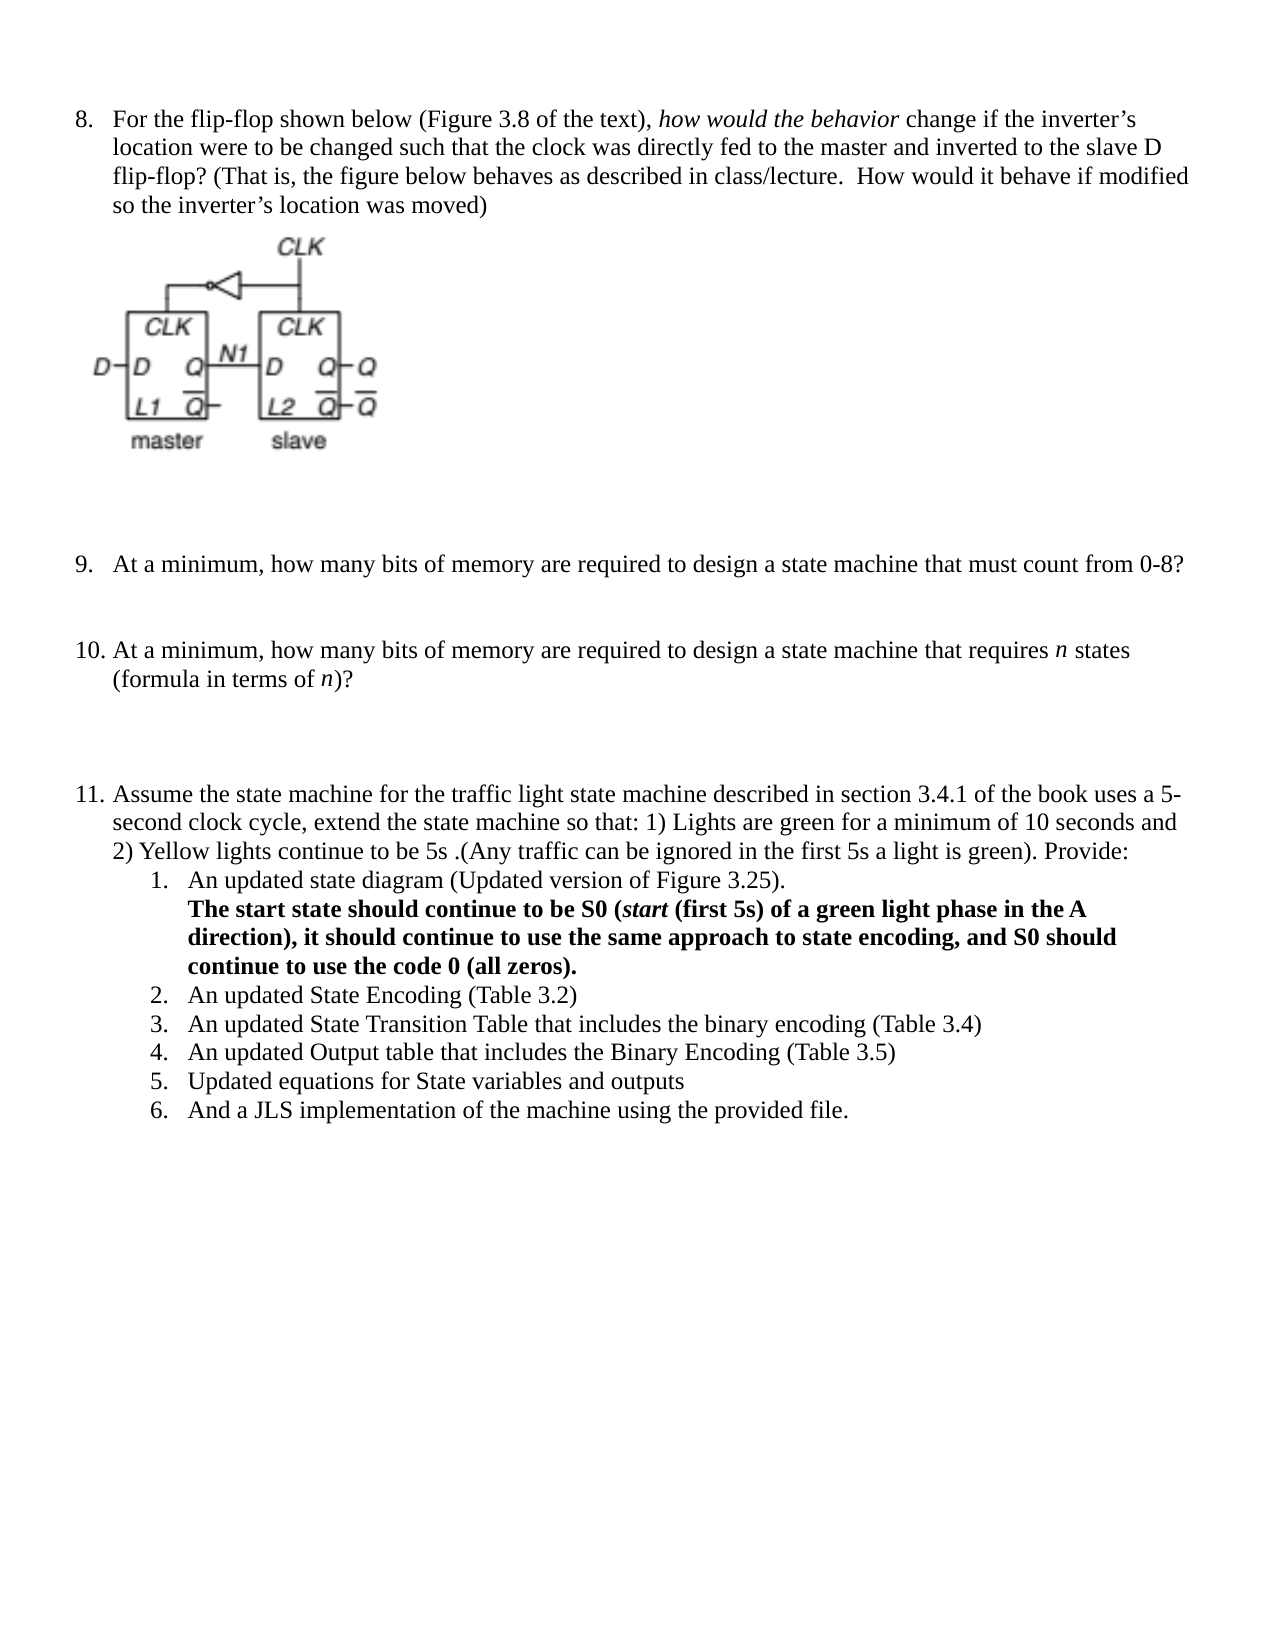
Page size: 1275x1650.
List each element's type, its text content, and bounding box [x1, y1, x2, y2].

list An updated State Encoding (Table 3.2) [150, 980, 1200, 1009]
list And a JLS implementation of the machine using the provided file. [150, 1095, 1200, 1124]
list At a minimum, how many bits of memory are required to design a state machine that requires states (formula in terms of )? [75, 635, 1200, 779]
list At a minimum, how many bits of memory are required to design a state machine that must count from 0-8? [75, 549, 1200, 635]
list An updated Output table that includes the Binary Encoding (Table 3.5) [150, 1037, 1200, 1066]
list Assume the state machine for the traffic light state machine described in section 3.4.1 of the book uses a 5-second clock cycle, extend the state machine so that: 1) Lights are green for a minimum of 10 seconds and 2) Yellow lights continue to be 5s .(Any traffic can be ignored in the first 5s a light is green). Provide: [75, 779, 1200, 865]
list An updated State Transition Table that includes the binary encoding (Table 3.4) [150, 1009, 1200, 1037]
list For the flip-flop shown below (Figure 3.8 of the text), how would the behavior change if the inverter’s location were to be changed such that the clock was directly fed to the master and inverted to the slave D flip-flop? (That is, the figure below behaves as described in class/lecture. How would it behave if modified so the inverter’s location was moved) [75, 104, 1200, 219]
list Updated equations for State variables and outputs [150, 1066, 1200, 1095]
list An updated state diagram (Updated version of Figure 3.25). The start state should continue to be S0 (start (first 5s) of a green light phase in the A direction), it should continue to use the same approach to state encoding, and S0 should continue to use the code 0 (all zeros). [150, 865, 1200, 980]
